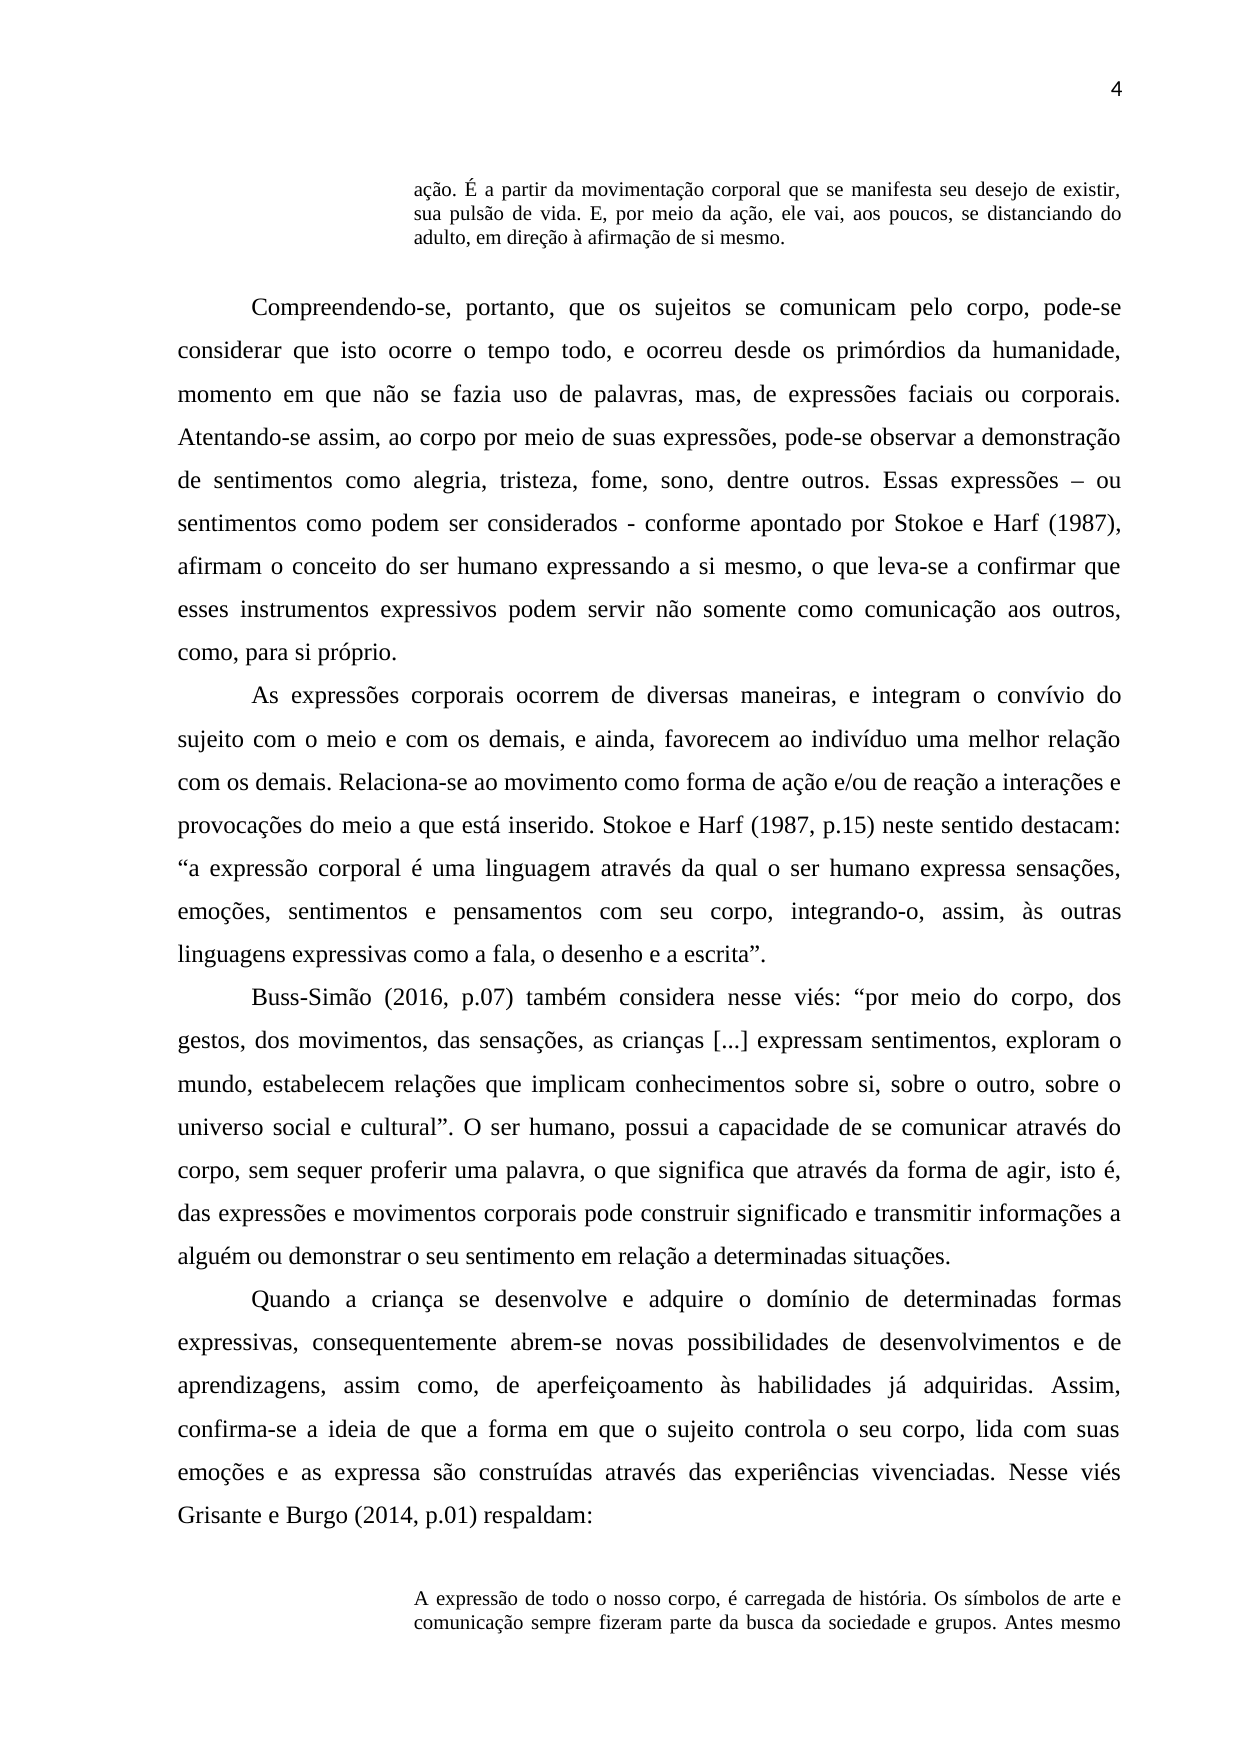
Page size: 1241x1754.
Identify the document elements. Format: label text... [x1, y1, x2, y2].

text Quando a criança se desenvolve e adquire o domínio de determinadas formas expressivas, consequentemente abrem-se novas possibilidades de desenvolvimentos e de aprendizagens, assim como, de aperfeiçoamento às habilidades já adquiridas. Assim, confirma-se a ideia de que a forma em que o sujeito controla o seu corpo, lida com suas emoções e as expressa são construídas através das experiências vivenciadas. Nesse viés Grisante e Burgo (2014, p.01) respaldam: [177, 1284, 1122, 1529]
text Buss-Simão (2016, p.07) também considera nesse viés: “por meio do corpo, dos gestos, dos movimentos, das sensações, as crianças [...] expressam sentimentos, exploram o mundo, estabelecem relações que implicam conhecimentos sobre si, sobre o outro, sobre o universo social e cultural”. O ser humano, possui a capacidade de se comunicar através do corpo, sem sequer proferir uma palavra, o que significa que através da forma de agir, isto é, das expressões e movimentos corporais pode construir significado e transmitir informações a alguém ou demonstrar o seu sentimento em relação a determinadas situações. [177, 982, 1122, 1270]
text Compreendendo-se, portanto, que os sujeitos se comunicam pelo corpo, pode-se considerar que isto ocorre o tempo todo, e ocorreu desde os primórdios da humanidade, momento em que não se fazia uso de palavras, mas, de expressões faciais ou corporais. Atentando-se assim, ao corpo por meio de suas expressões, pode-se observar a demonstração de sentimentos como alegria, tristeza, fome, sono, dentre outros. Essas expressões – ou sentimentos como podem ser considerados - conforme apontado por Stokoe e Harf (1987), afirmam o conceito do ser humano expressando a si mesmo, o que leva-se a confirmar que esses instrumentos expressivos podem servir não somente como comunicação aos outros, como, para si próprio. [177, 292, 1122, 666]
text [413, 1586, 1122, 1634]
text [413, 177, 1122, 249]
text As expressões corporais ocorrem de diversas maneiras, e integram o convívio do sujeito com o meio e com os demais, e ainda, favorecem ao indivíduo uma melhor relação com os demais. Relaciona-se ao movimento como forma de ação e/ou de reação a interações e provocações do meio a que está inserido. Stokoe e Harf (1987, p.15) neste sentido destacam: “a expressão corporal é uma linguagem através da qual o ser humano expressa sensações, emoções, sentimentos e pensamentos com seu corpo, integrando-o, assim, às outras linguagens expressivas como a fala, o desenho e a escrita”. [177, 681, 1122, 968]
